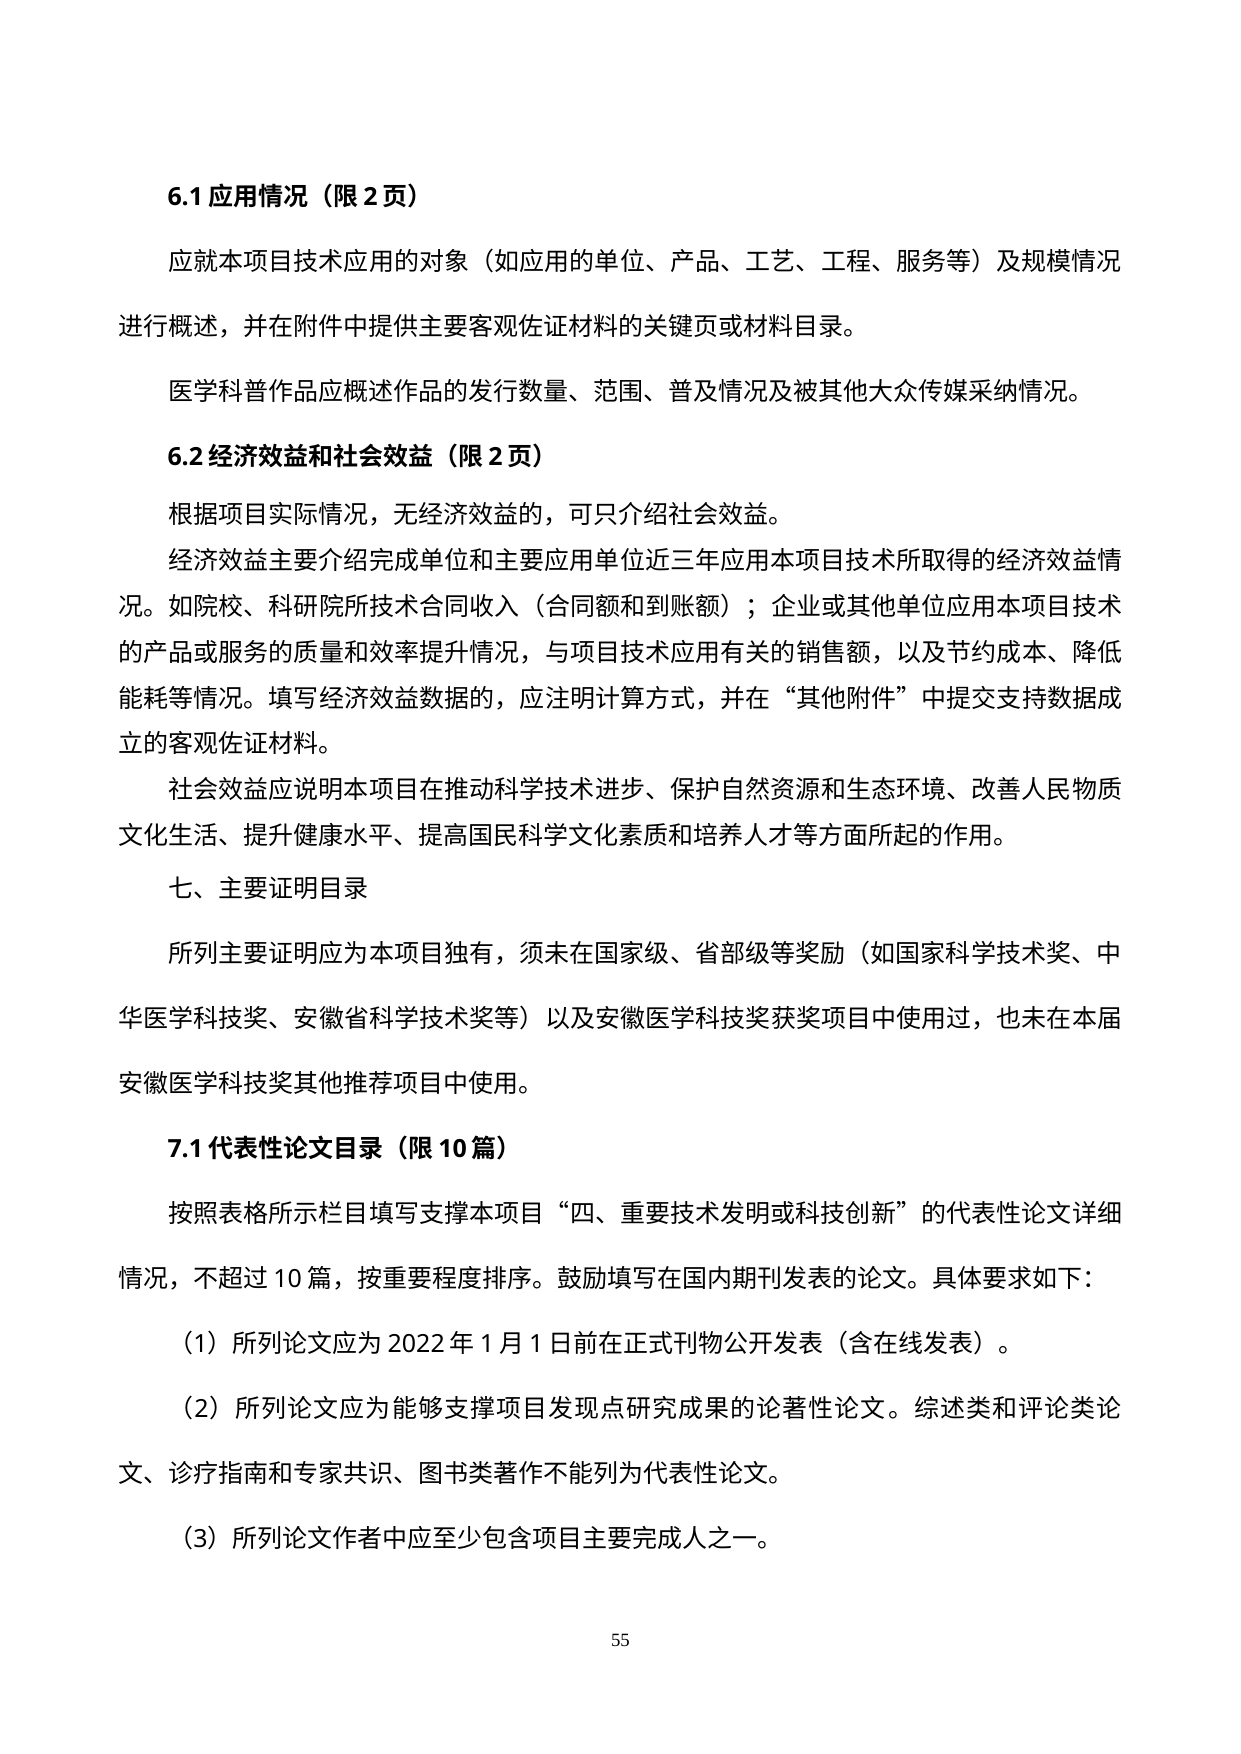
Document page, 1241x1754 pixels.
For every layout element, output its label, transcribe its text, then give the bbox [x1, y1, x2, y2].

text 按照表格所示栏目填写支撑本项目“四、重要技术发明或科技创新”的代表性论文详细情况，不超过10篇，按重要程度排序。鼓励填写在国内期刊发表的论文。具体要求如下： [118, 1179, 1122, 1309]
text 所列主要证明应为本项目独有，须未在国家级、省部级等奖励（如国家科学技术奖、中华医学科技奖、安徽省科学技术奖等）以及安徽医学科技奖获奖项目中使用过，也未在本届安徽医学科技奖其他推荐项目中使用。 [118, 919, 1122, 1114]
text （3）所列论文作者中应至少包含项目主要完成人之一。 [118, 1504, 1122, 1569]
text 6.2经济效益和社会效益（限2页） [118, 422, 1122, 487]
text 经济效益主要介绍完成单位和主要应用单位近三年应用本项目技术所取得的经济效益情况。如院校、科研院所技术合同收入（合同额和到账额）；企业或其他单位应用本项目技术的产品或服务的质量和效率提升情况，与项目技术应用有关的销售额，以及节约成本、降低能耗等情况。填写经济效益数据的，应注明计算方式，并在“其他附件”中提交支持数据成立的客观佐证材料。 [118, 533, 1122, 762]
text 应就本项目技术应用的对象（如应用的单位、产品、工艺、工程、服务等）及规模情况进行概述，并在附件中提供主要客观佐证材料的关键页或材料目录。 [118, 227, 1122, 357]
text 医学科普作品应概述作品的发行数量、范围、普及情况及被其他大众传媒采纳情况。 [118, 357, 1122, 422]
text 7.1代表性论文目录（限10篇） [118, 1114, 1122, 1179]
text 社会效益应说明本项目在推动科学技术进步、保护自然资源和生态环境、改善人民物质文化生活、提升健康水平、提高国民科学文化素质和培养人才等方面所起的作用。 [118, 762, 1122, 854]
text （1）所列论文应为2022年1月1日前在正式刊物公开发表（含在线发表）。 [118, 1309, 1122, 1374]
text （2）所列论文应为能够支撑项目发现点研究成果的论著性论文。综述类和评论类论文、诊疗指南和专家共识、图书类著作不能列为代表性论文。 [118, 1374, 1122, 1504]
text 七、主要证明目录 [118, 854, 1122, 919]
text 根据项目实际情况，无经济效益的，可只介绍社会效益。 [118, 487, 1122, 533]
text 6.1应用情况（限2页） [118, 162, 1122, 227]
